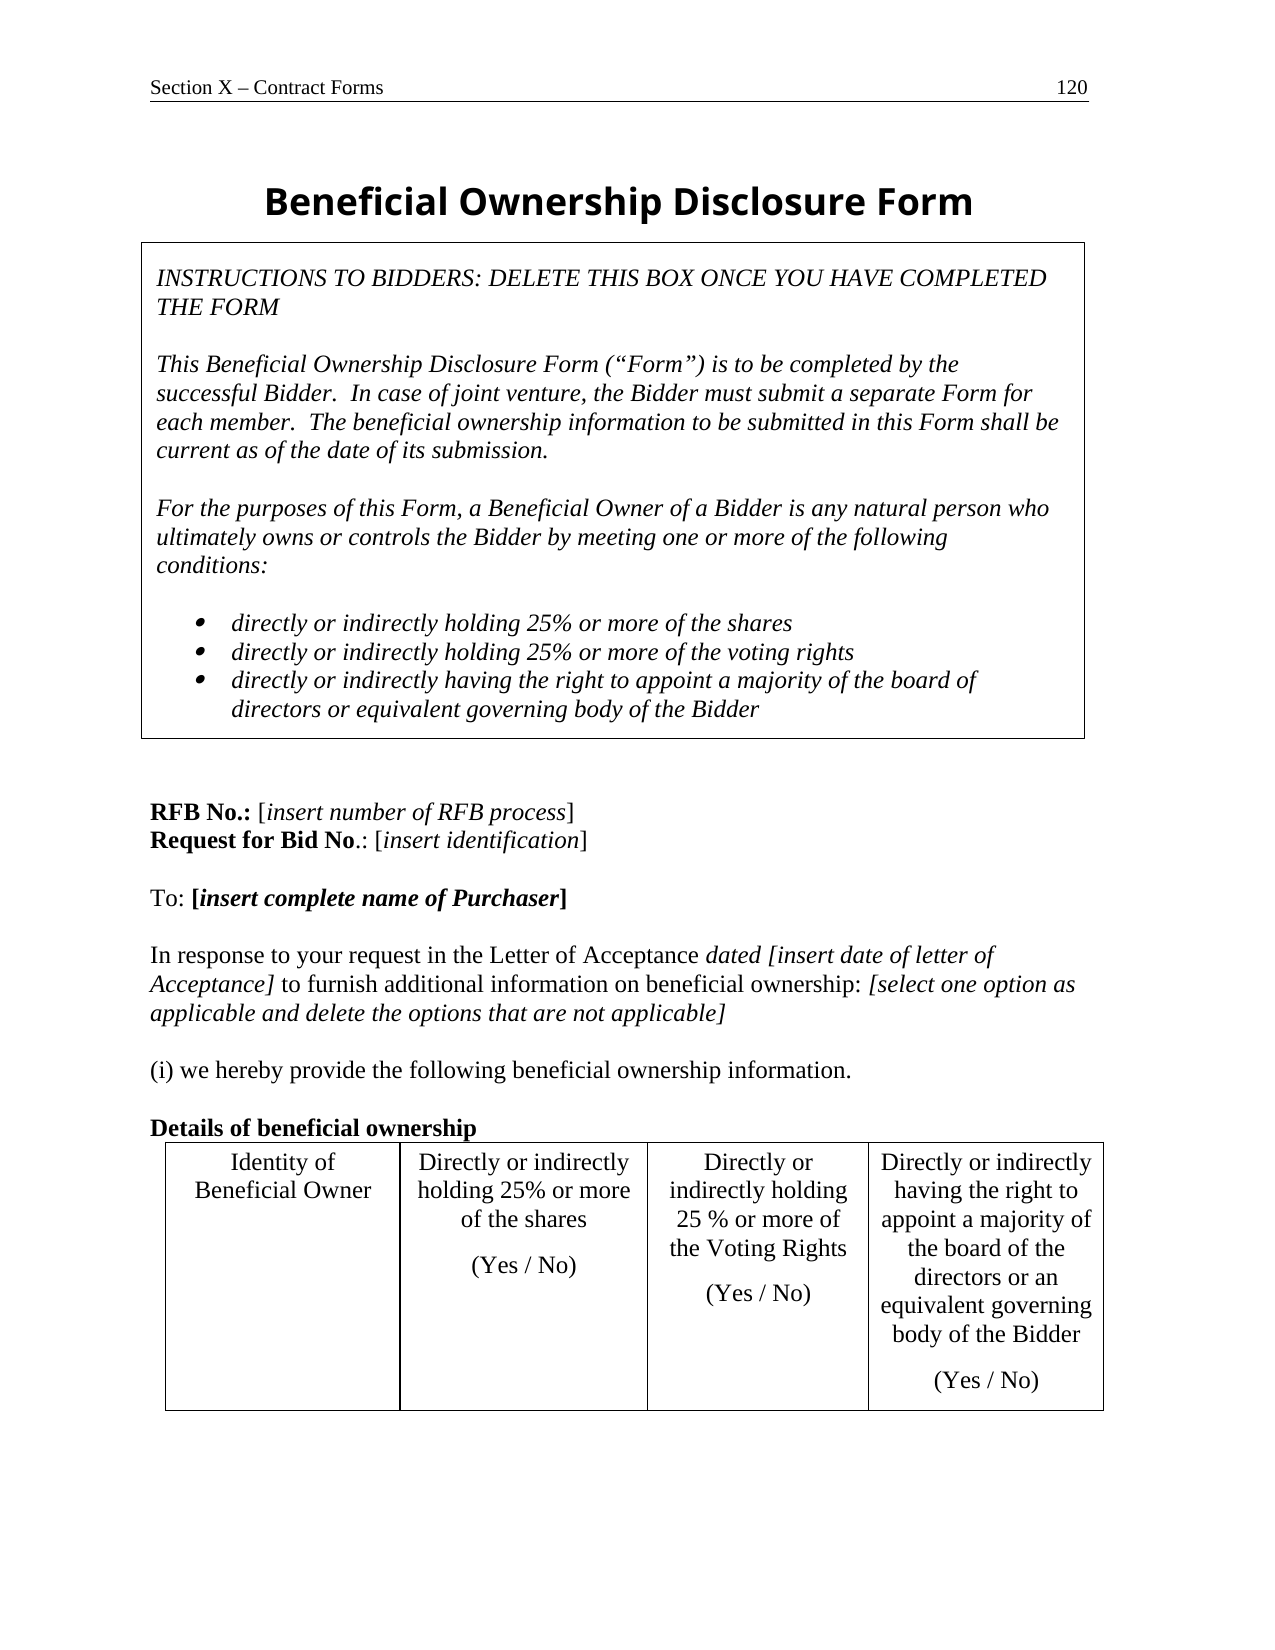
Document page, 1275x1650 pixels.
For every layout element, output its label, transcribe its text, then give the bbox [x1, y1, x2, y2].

text In response to your request in the Letter of Acceptance dated [insert date of letter of Acceptance] to furnish additional information on beneficial ownership: [select one option as applicable and delete the options that are not applicable] [150, 940, 1087, 1027]
text RFB No.: [insert number of RFB process] [150, 797, 1087, 825]
text Details of beneficial ownership [150, 1113, 1087, 1142]
text To: [insert complete name of Purchaser] [150, 883, 1087, 912]
table_header Directly or indirectly having the right to appoint a majority of the board of the directors or an equivalent governing body of the Bidder (Yes / No) [869, 1143, 1103, 1410]
table_header Directly or indirectly holding 25% or more of the shares (Yes / No) [401, 1143, 647, 1410]
subtitle Beneficial Ownership Disclosure Form [150, 175, 1087, 226]
table_header Identity of Beneficial Owner [166, 1143, 399, 1410]
text Request for Bid No.: [insert identification] [150, 825, 1087, 854]
text (i) we hereby provide the following beneficial ownership information. [150, 1055, 1087, 1084]
table_header Directly or indirectly holding 25 % or more of the Voting Rights (Yes / No) [648, 1143, 868, 1410]
